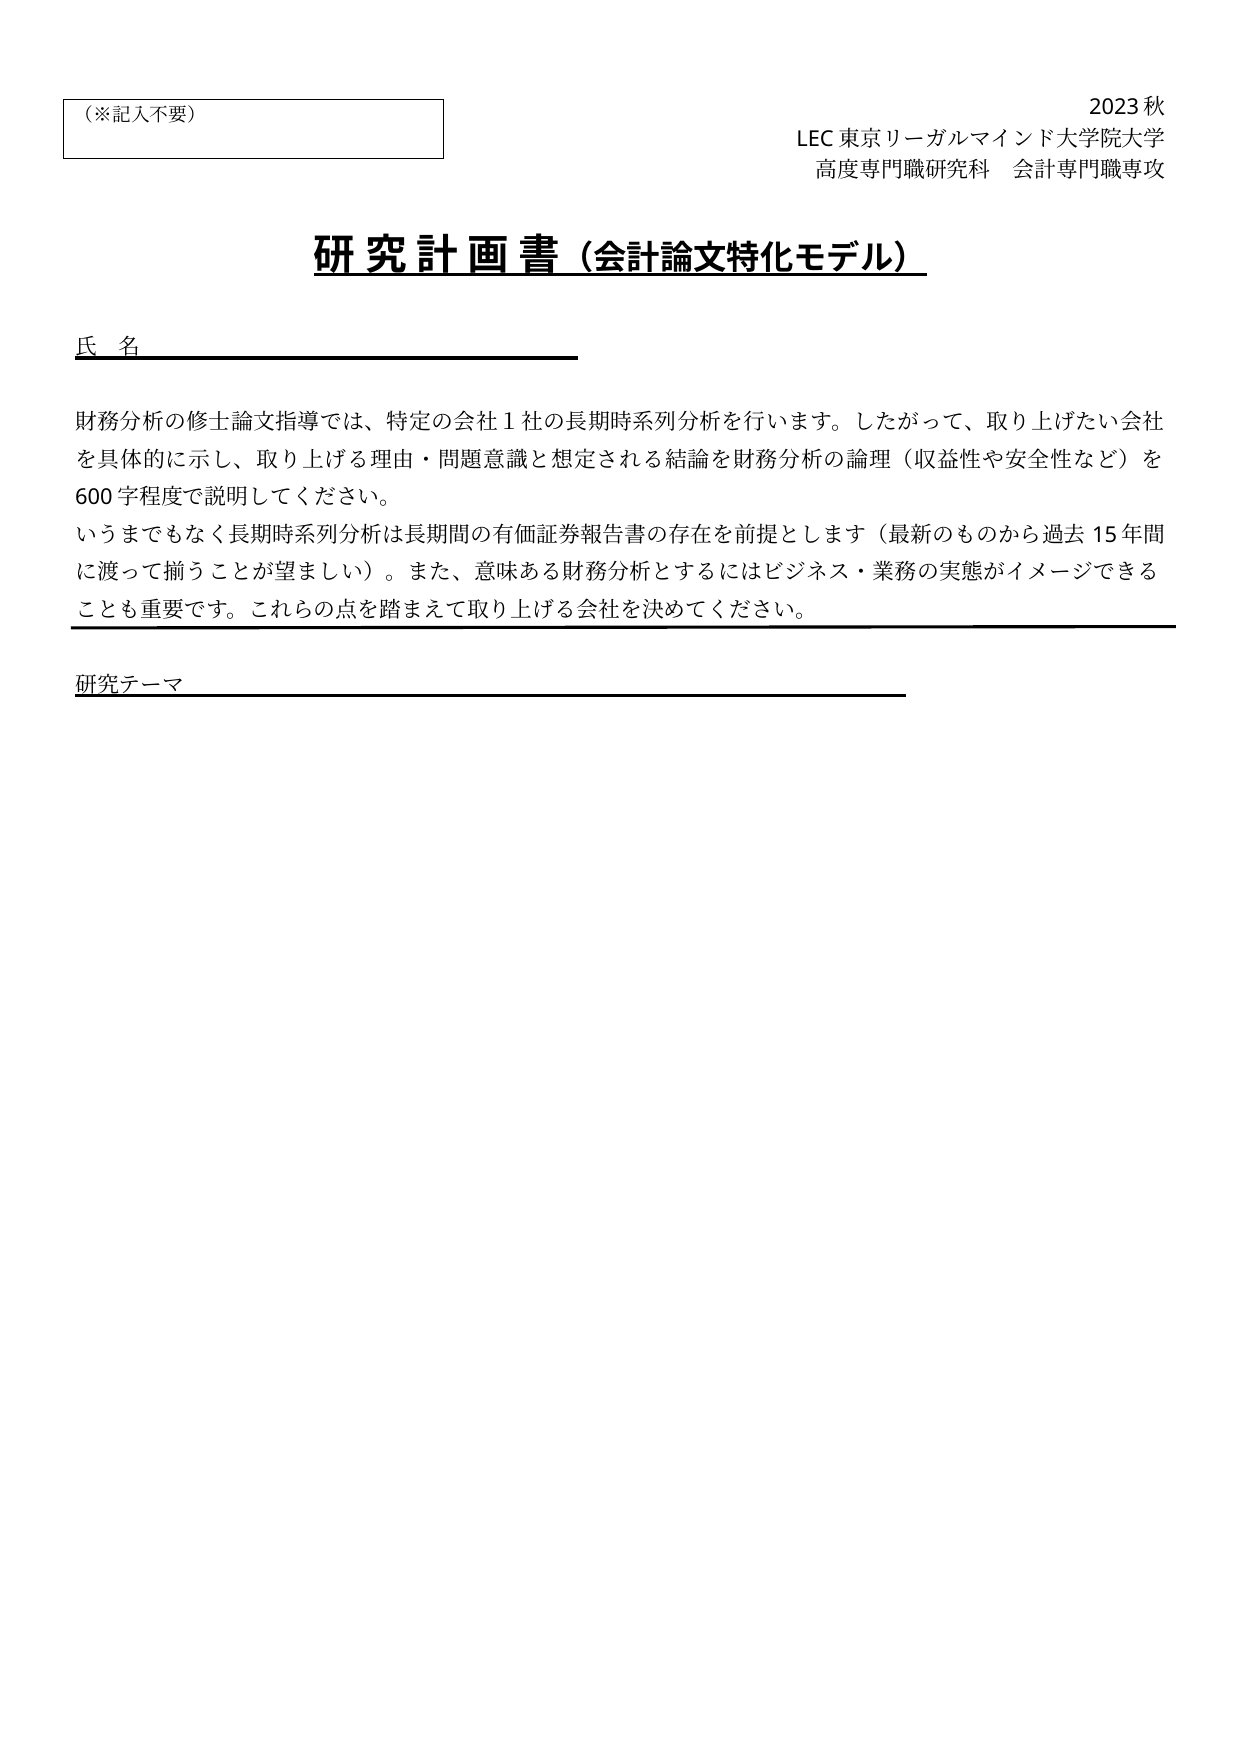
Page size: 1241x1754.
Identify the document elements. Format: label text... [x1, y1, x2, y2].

text 高度専門職研究科 会計専門職専攻 [75, 153, 1165, 184]
table_header （※記入不要） [64, 100, 443, 158]
text 2023秋 [75, 89, 1165, 121]
text 氏 名 [75, 326, 1165, 364]
text いうまでもなく長期時系列分析は長期間の有価証券報告書の存在を前提とします（最新のものから過去15年間に渡って揃うことが望ましい）。また、意味ある財務分析とするにはビジネス・業務の実態がイメージできることも重要です。これらの点を踏まえて取り上げる会社を決めてください。 [75, 514, 1165, 626]
text 研究テーマ [75, 664, 1165, 701]
text 財務分析の修士論文指導では、特定の会社１社の長期時系列分析を行います。したがって、取り上げたい会社を具体的に示し、取り上げる理由・問題意識と想定される結論を財務分析の論理（収益性や安全性など）を600字程度で説明してください。 [75, 401, 1165, 514]
text LEC東京リーガルマインド大学院大学 [444, 121, 1165, 153]
text 研 究 計 画 書（会計論文特化モデル） [75, 214, 1165, 289]
